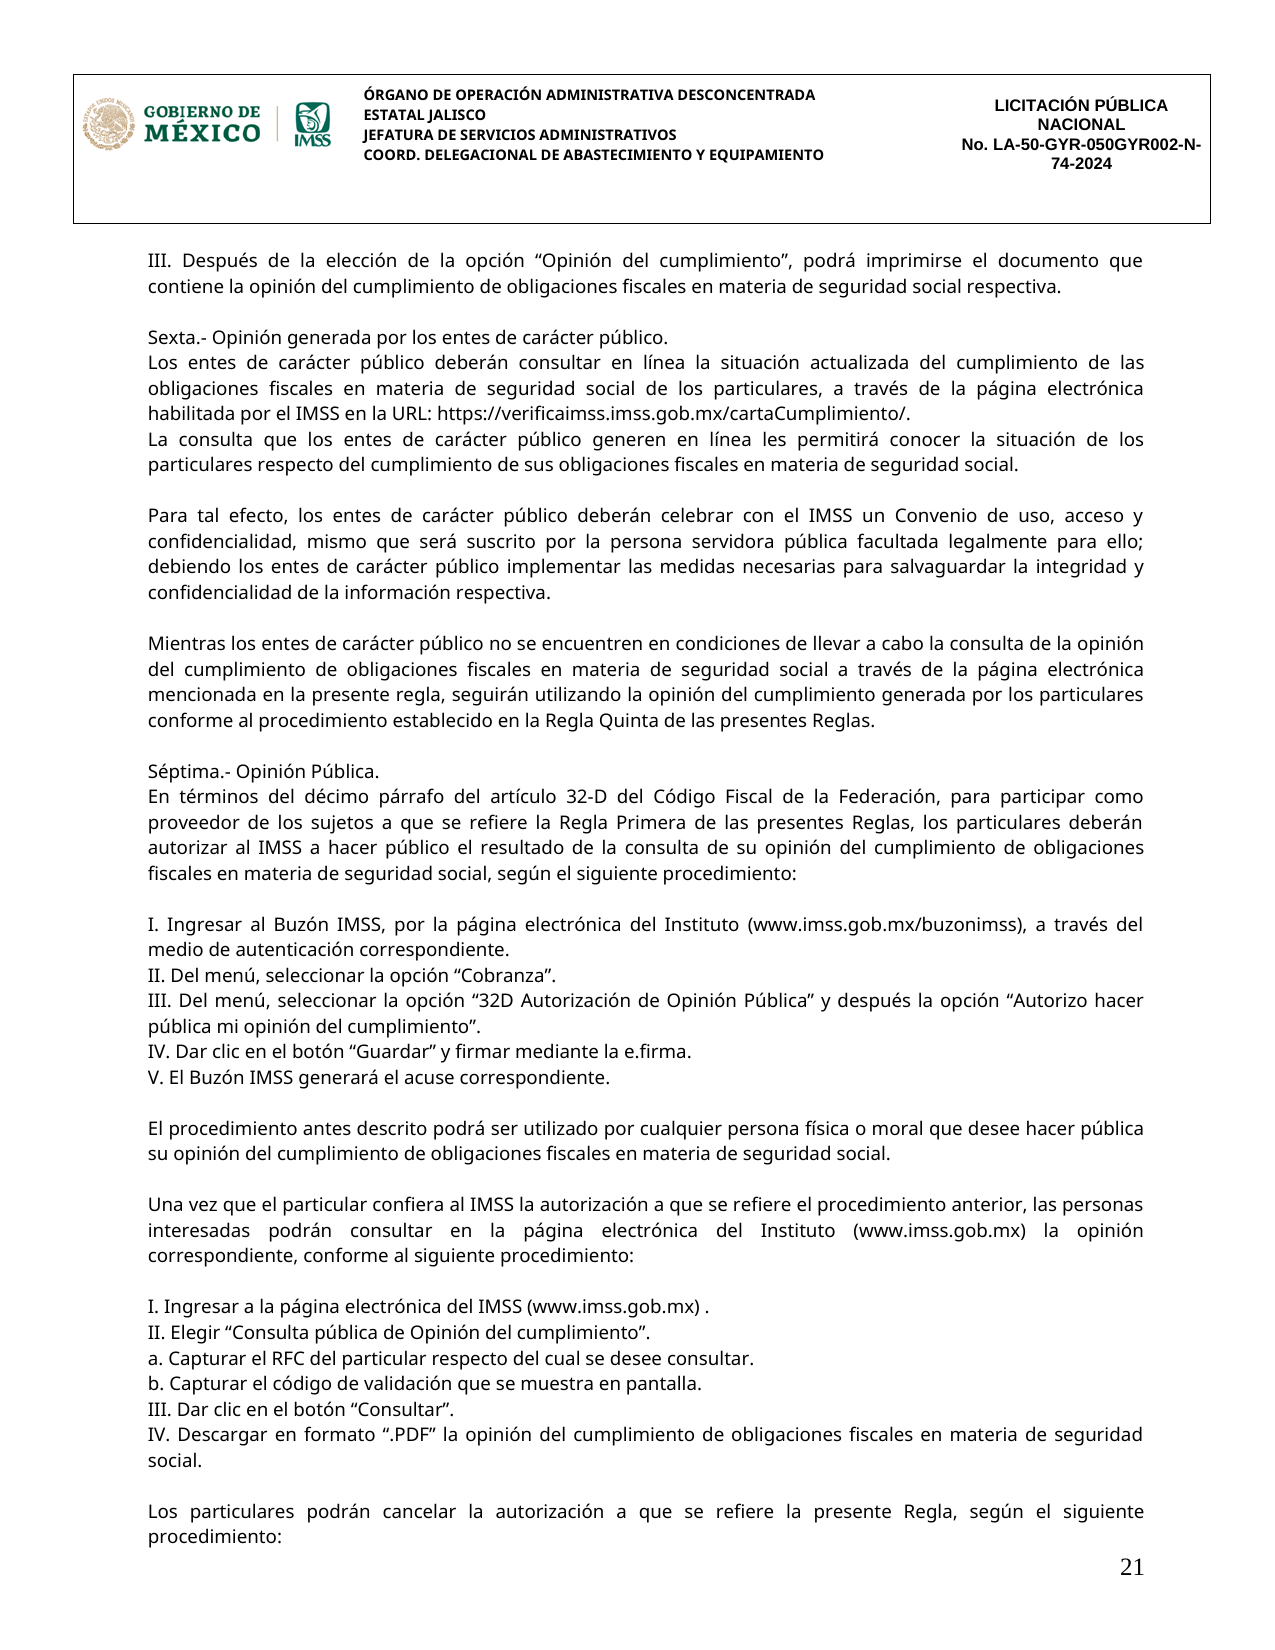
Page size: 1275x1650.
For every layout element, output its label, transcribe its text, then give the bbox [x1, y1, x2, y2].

text V. El Buzón IMSS generará el acuse correspondiente. [148, 1064, 1145, 1090]
text IV. Dar clic en el botón “Guardar” y firmar mediante la e.firma. [148, 1039, 1145, 1064]
text En términos del décimo párrafo del artículo 32-D del Código Fiscal de la Federación, para participar como proveedor de los sujetos a que se refiere la Regla Primera de las presentes Reglas, los particulares deberán autorizar al IMSS a hacer público el resultado de la consulta de su opinión del cumplimiento de obligaciones fiscales en materia de seguridad social, según el siguiente procedimiento: [148, 783, 1145, 886]
text III. Dar clic en el botón “Consultar”. [148, 1396, 1145, 1421]
text III. Del menú, seleccionar la opción “32D Autorización de Opinión Pública” y después la opción “Autorizo hacer pública mi opinión del cumplimiento”. [148, 988, 1145, 1039]
text Mientras los entes de carácter público no se encuentren en condiciones de llevar a cabo la consulta de la opinión del cumplimiento de obligaciones fiscales en materia de seguridad social a través de la página electrónica mencionada en la presente regla, seguirán utilizando la opinión del cumplimiento generada por los particulares conforme al procedimiento establecido en la Regla Quinta de las presentes Reglas. [148, 630, 1145, 732]
text III. Después de la elección de la opción “Opinión del cumplimiento”, podrá imprimirse el documento que contiene la opinión del cumplimiento de obligaciones fiscales en materia de seguridad social respectiva. [148, 247, 1145, 298]
text La consulta que los entes de carácter público generen en línea les permitirá conocer la situación de los particulares respecto del cumplimiento de sus obligaciones fiscales en materia de seguridad social. [148, 426, 1145, 477]
text Los particulares podrán cancelar la autorización a que se refiere la presente Regla, según el siguiente procedimiento: [148, 1498, 1145, 1549]
text II. Del menú, seleccionar la opción “Cobranza”. [148, 962, 1145, 988]
picture [75, 89, 337, 154]
text IV. Descargar en formato “.PDF” la opinión del cumplimiento de obligaciones fiscales en materia de seguridad social. [148, 1421, 1145, 1472]
text Para tal efecto, los entes de carácter público deberán celebrar con el IMSS un Convenio de uso, acceso y confidencialidad, mismo que será suscrito por la persona servidora pública facultada legalmente para ello; debiendo los entes de carácter público implementar las medidas necesarias para salvaguardar la integridad y confidencialidad de la información respectiva. [148, 503, 1145, 605]
text El procedimiento antes descrito podrá ser utilizado por cualquier persona física o moral que desee hacer pública su opinión del cumplimiento de obligaciones fiscales en materia de seguridad social. [148, 1115, 1145, 1166]
text Séptima.- Opinión Pública. [148, 758, 1145, 783]
text a. Capturar el RFC del particular respecto del cual se desee consultar. [148, 1345, 1145, 1370]
text I. Ingresar a la página electrónica del IMSS (www.imss.gob.mx) . [148, 1294, 1145, 1319]
text b. Capturar el código de validación que se muestra en pantalla. [148, 1370, 1145, 1396]
text Sexta.- Opinión generada por los entes de carácter público. [148, 324, 1145, 349]
text I. Ingresar al Buzón IMSS, por la página electrónica del Instituto (www.imss.gob.mx/buzonimss), a través del medio de autenticación correspondiente. [148, 911, 1145, 962]
text Los entes de carácter público deberán consultar en línea la situación actualizada del cumplimiento de las obligaciones fiscales en materia de seguridad social de los particulares, a través de la página electrónica habilitada por el IMSS en la URL: https://verificaimss.imss.gob.mx/cartaCumplimiento/. [148, 349, 1145, 426]
text II. Elegir “Consulta pública de Opinión del cumplimiento”. [148, 1319, 1145, 1345]
text Una vez que el particular confiera al IMSS la autorización a que se refiere el procedimiento anterior, las personas interesadas podrán consultar en la página electrónica del Instituto (www.imss.gob.mx) la opinión correspondiente, conforme al siguiente procedimiento: [148, 1192, 1145, 1268]
